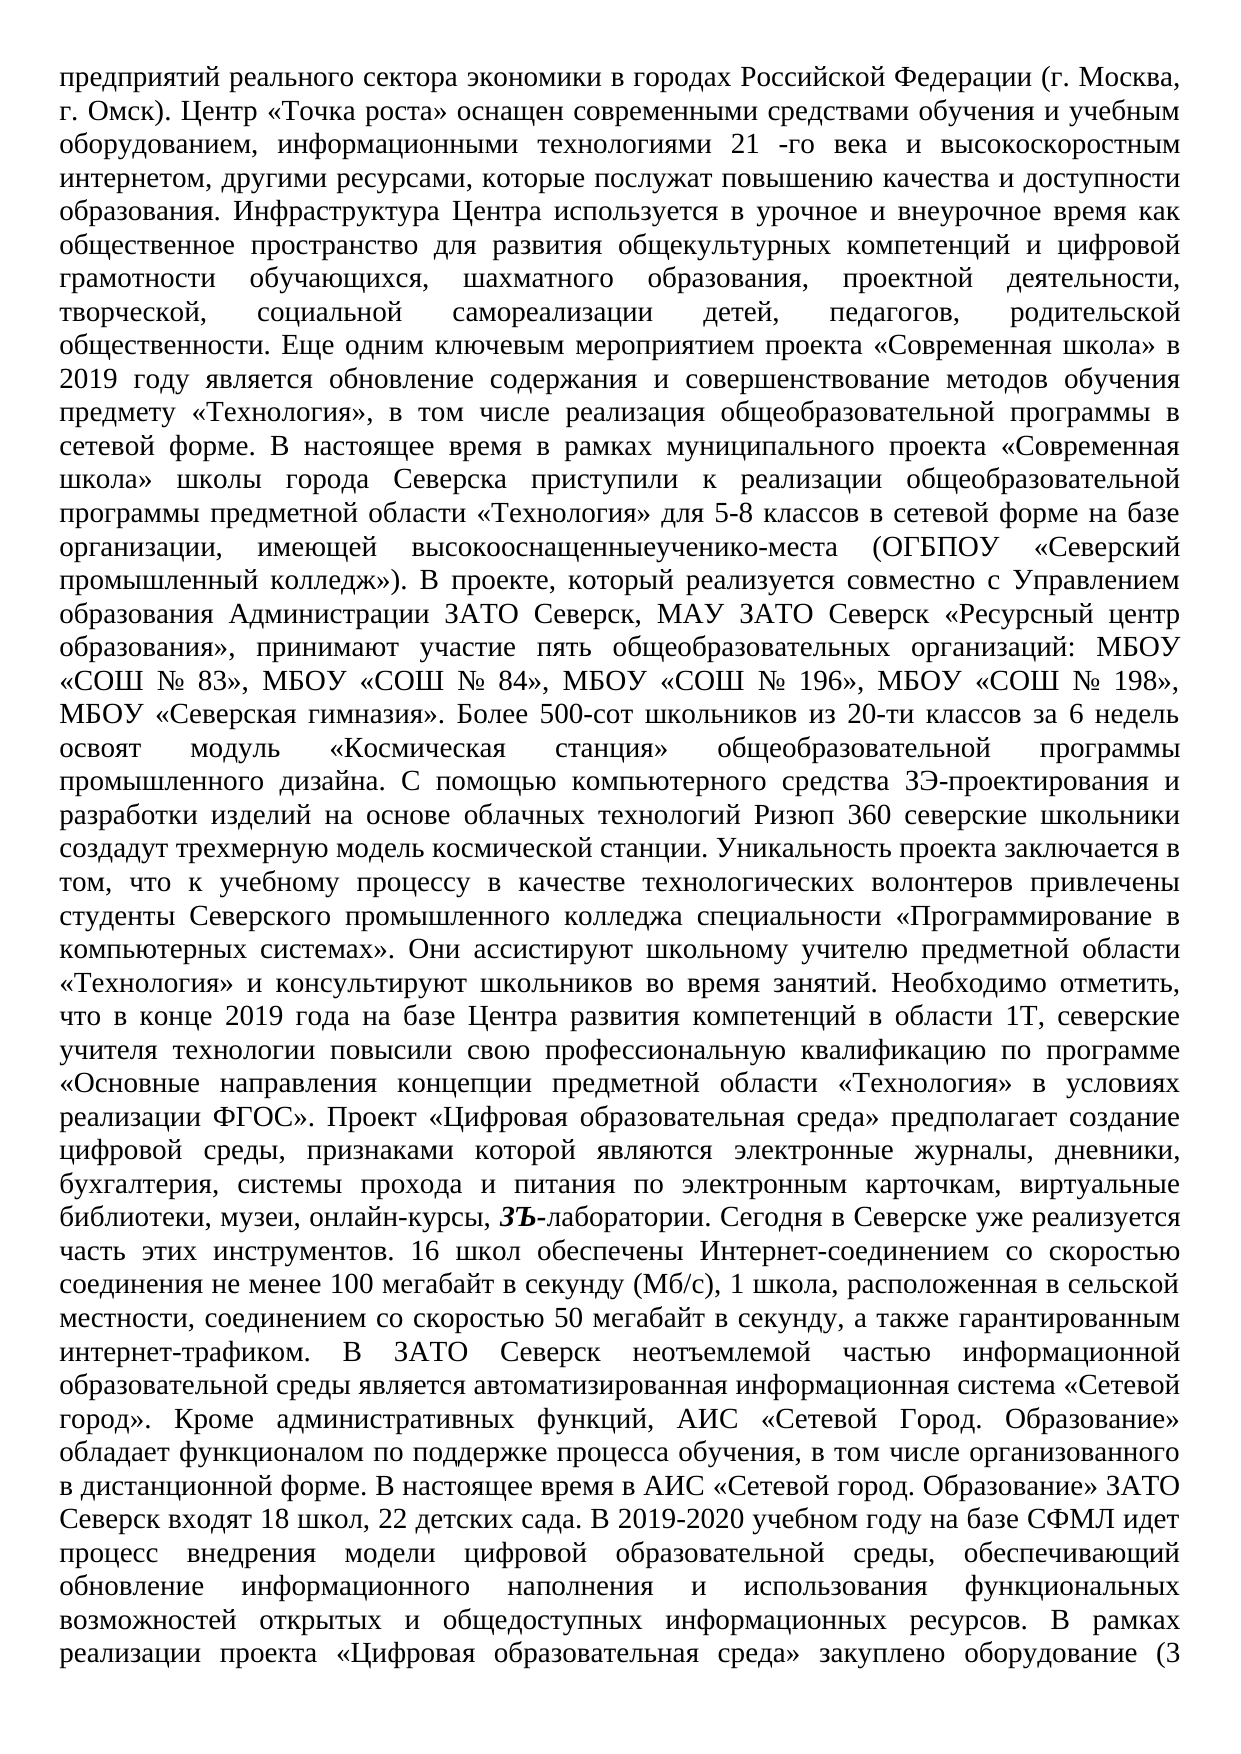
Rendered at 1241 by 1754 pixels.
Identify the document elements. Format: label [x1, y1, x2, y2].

text [59, 59, 1181, 1669]
